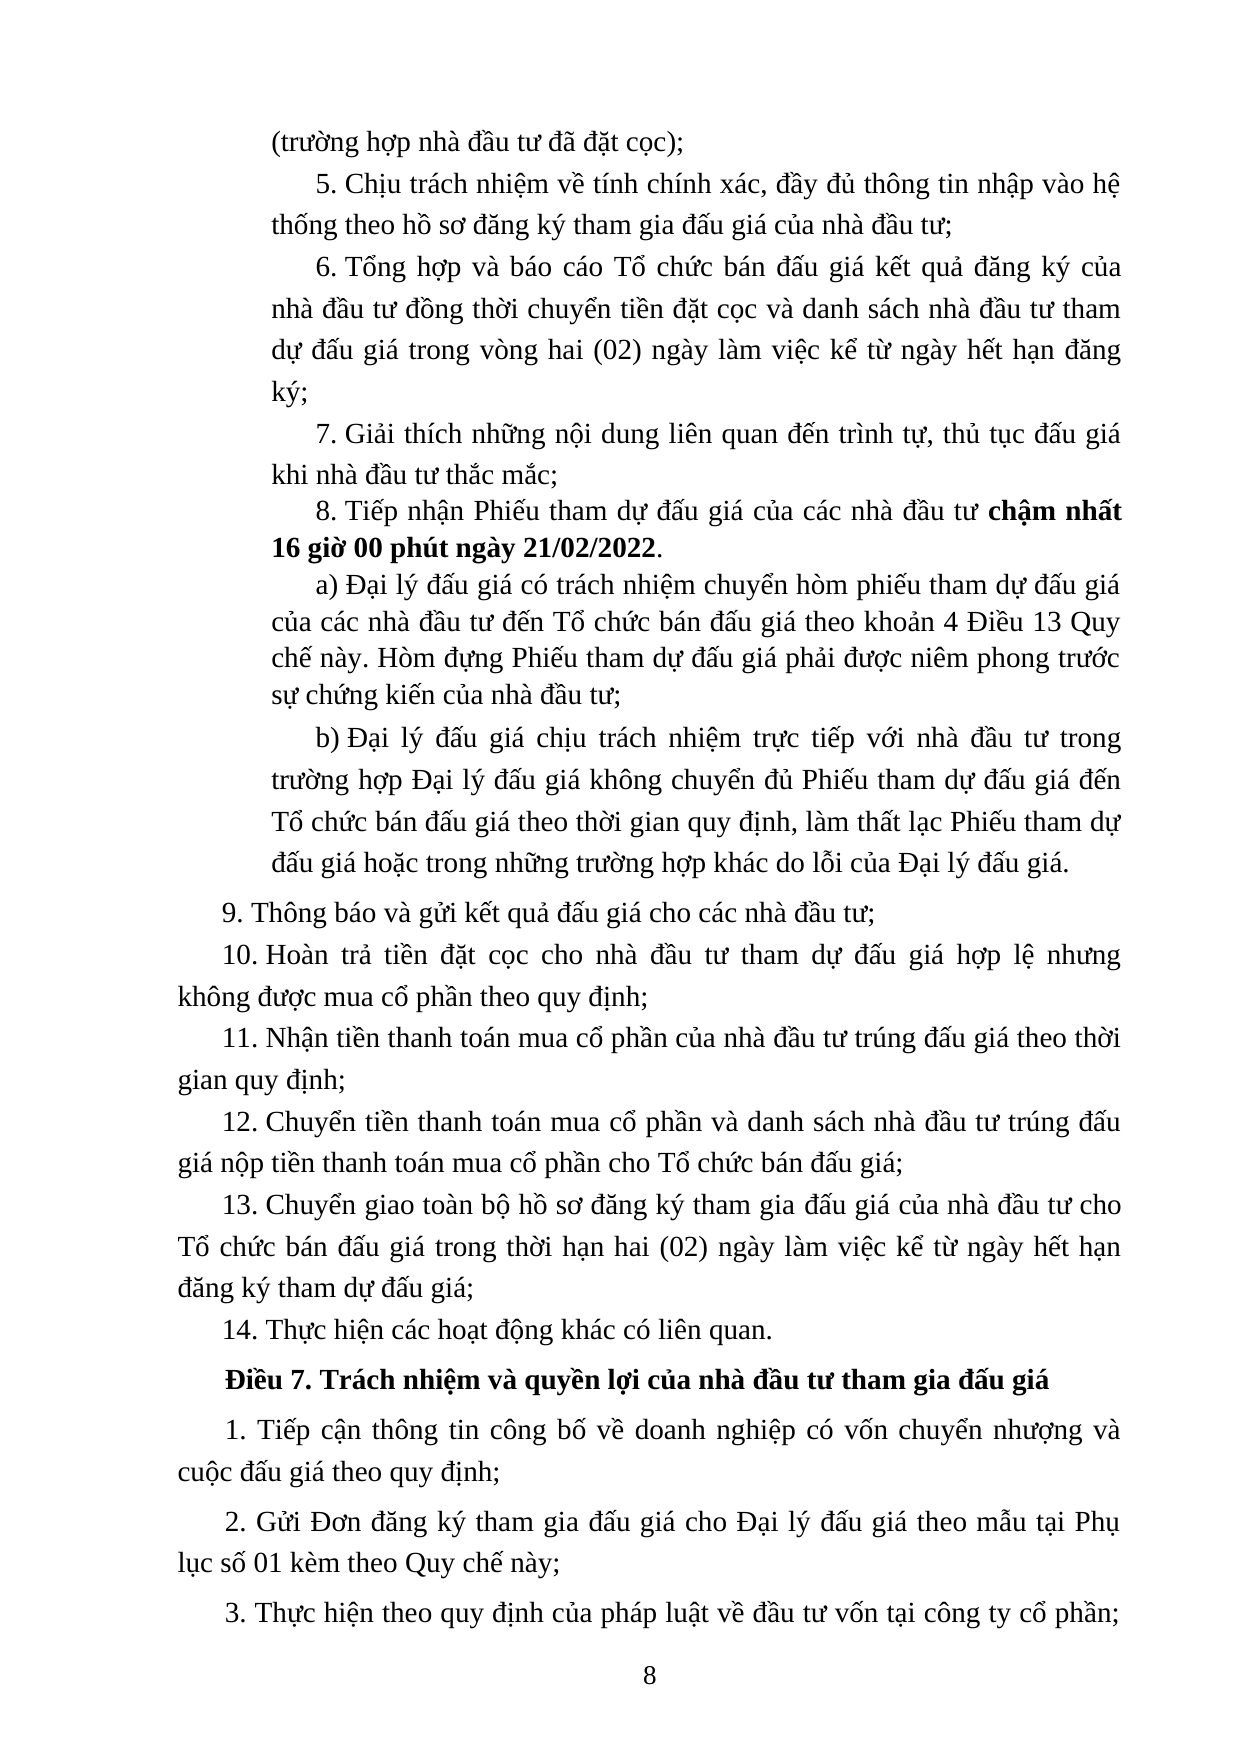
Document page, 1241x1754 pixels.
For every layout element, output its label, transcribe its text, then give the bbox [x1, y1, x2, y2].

list Thông báo và gửi kết quả đấu giá cho các nhà đầu tư; [177, 889, 1122, 931]
list Tổng hợp và báo cáo Tổ chức bán đấu giá kết quả đăng ký của nhà đầu tư đồng thời chuyển tiền đặt cọc và danh sách nhà đầu tư tham dự đấu giá trong vòng hai (02) ngày làm việc kể từ ngày hết hạn đăng ký; [271, 243, 1122, 410]
text 1. Tiếp cận thông tin công bố về doanh nghiệp có vốn chuyển nhượng và cuộc đấu giá theo quy định; [177, 1406, 1122, 1489]
text Điều 7. Trách nhiệm và quyền lợi của nhà đầu tư tham gia đấu giá [177, 1356, 1122, 1398]
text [177, 1589, 1122, 1631]
list Tiếp nhận Phiếu tham dự đấu giá của các nhà đầu tư chậm nhất 16 giờ 00 phút ngày 21/02/2022. [271, 493, 1122, 563]
list Hoàn trả tiền đặt cọc cho nhà đầu tư tham dự đấu giá hợp lệ nhưng không được mua cổ phần theo quy định; [177, 931, 1122, 1014]
list Chuyển giao toàn bộ hồ sơ đăng ký tham gia đấu giá của nhà đầu tư cho Tổ chức bán đấu giá trong thời hạn hai (02) ngày làm việc kể từ ngày hết hạn đăng ký tham dự đấu giá; [177, 1181, 1122, 1306]
list Đại lý đấu giá chịu trách nhiệm trực tiếp với nhà đầu tư trong trường hợp Đại lý đấu giá không chuyển đủ Phiếu tham dự đấu giá đến Tổ chức bán đấu giá theo thời gian quy định, làm thất lạc Phiếu tham dự đấu giá hoặc trong những trường hợp khác do lỗi của Đại lý đấu giá. [271, 714, 1122, 881]
list Chịu trách nhiệm về tính chính xác, đầy đủ thông tin nhập vào hệ thống theo hồ sơ đăng ký tham gia đấu giá của nhà đầu tư; [271, 160, 1122, 243]
list Nhận tiền thanh toán mua cổ phần của nhà đầu tư trúng đấu giá theo thời gian quy định; [177, 1014, 1122, 1098]
list Thực hiện các hoạt động khác có liên quan. [177, 1306, 1122, 1348]
text 2. Gửi Đơn đăng ký tham gia đấu giá cho Đại lý đấu giá theo mẫu tại Phụ lục số 01 kèm theo Quy chế này; [177, 1498, 1122, 1581]
list Chuyển tiền thanh toán mua cổ phần và danh sách nhà đầu tư trúng đấu giá nộp tiền thanh toán mua cổ phần cho Tổ chức bán đấu giá; [177, 1098, 1122, 1181]
list Đại lý đấu giá có trách nhiệm chuyển hòm phiếu tham dự đấu giá của các nhà đầu tư đến Tổ chức bán đấu giá theo khoản 4 Điều 13 Quy chế này. Hòm đựng Phiếu tham dự đấu giá phải được niêm phong trước sự chứng kiến của nhà đầu tư; [271, 567, 1122, 711]
list Giải thích những nội dung liên quan đến trình tự, thủ tục đấu giá khi nhà đầu tư thắc mắc; [271, 410, 1122, 493]
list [271, 118, 1122, 160]
